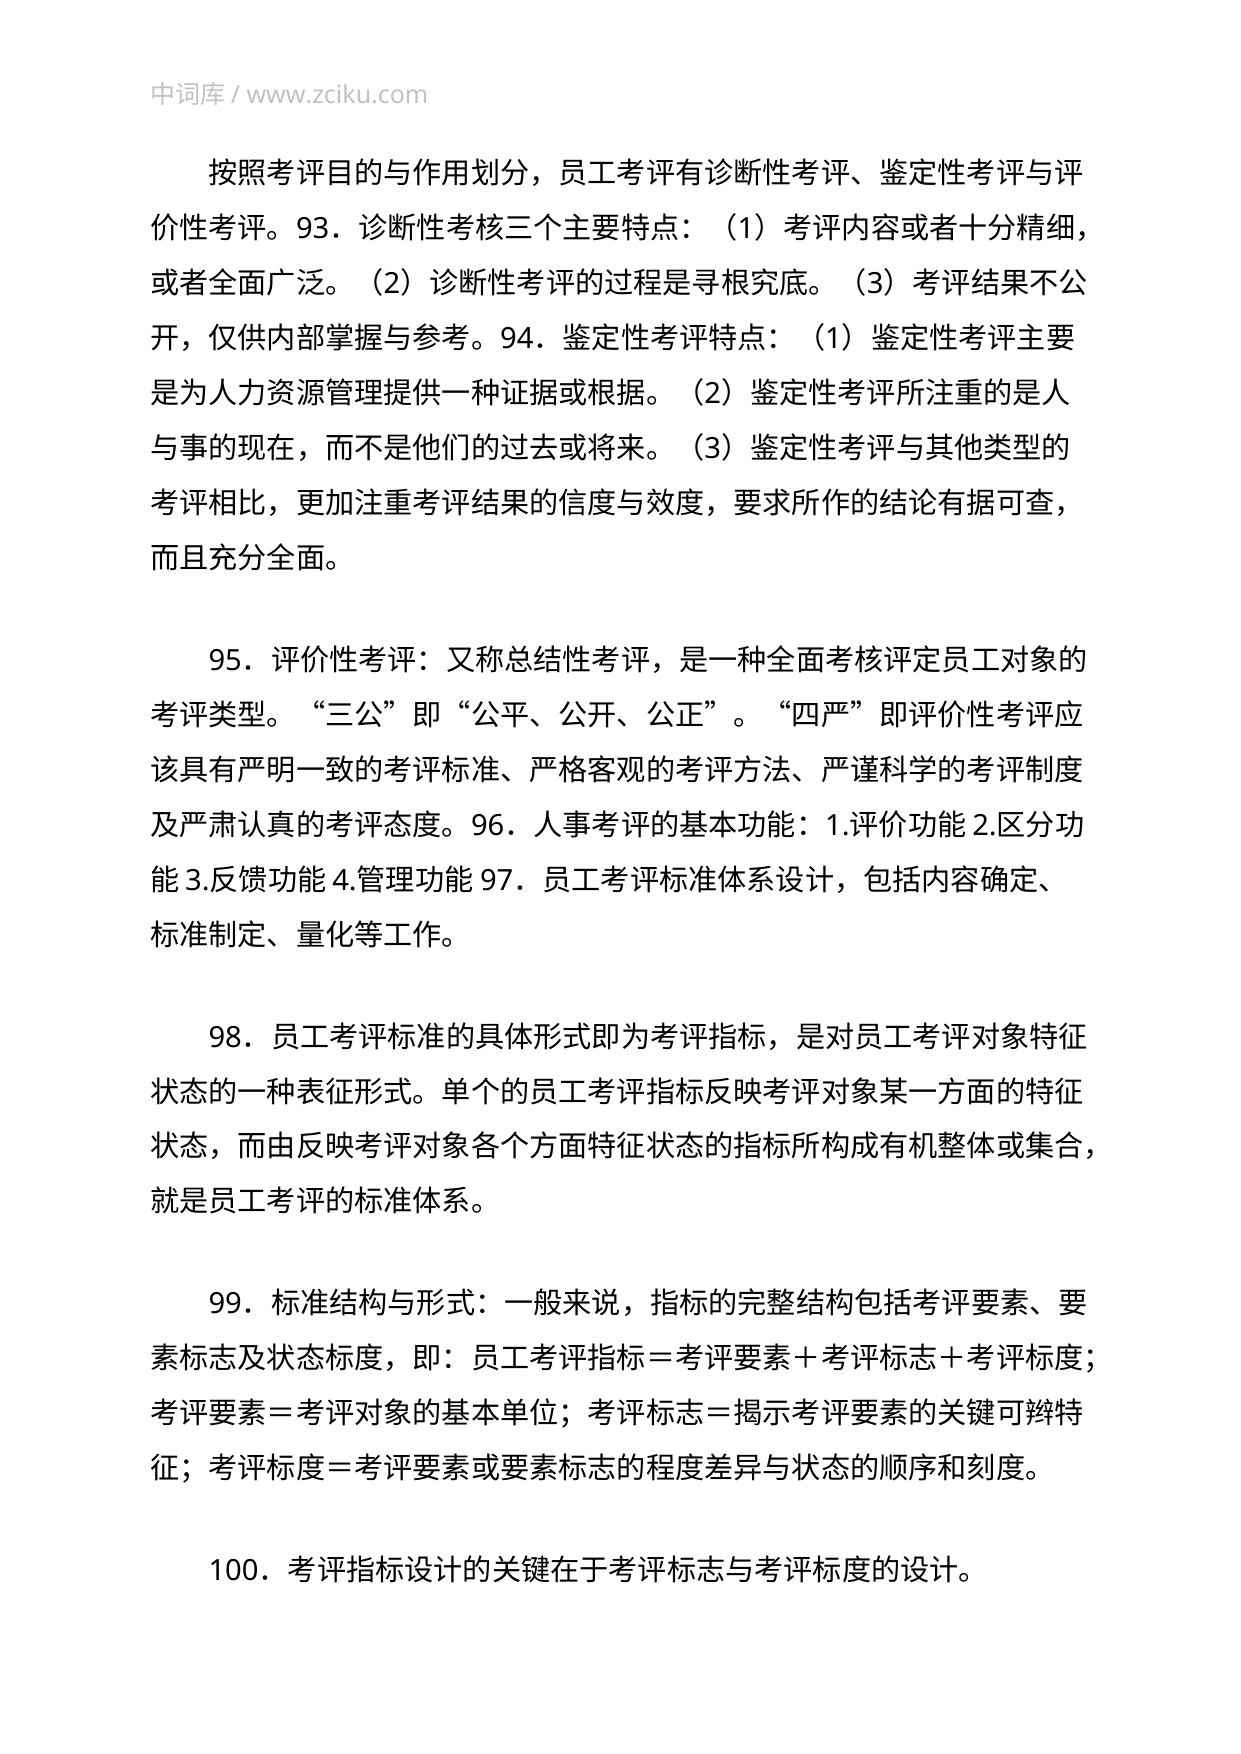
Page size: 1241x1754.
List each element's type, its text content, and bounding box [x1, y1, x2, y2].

text 100．考评指标设计的关键在于考评标志与考评标度的设计。 [150, 1546, 1090, 1589]
text 98．员工考评标准的具体形式即为考评指标，是对员工考评对象特征状态的一种表征形式。单个的员工考评指标反映考评对象某一方面的特征状态，而由反映考评对象各个方面特征状态的指标所构成有机整体或集合，就是员工考评的标准体系。 [150, 1013, 1090, 1220]
text 95．评价性考评：又称总结性考评，是一种全面考核评定员工对象的考评类型。“三公”即“公平、公开、公正”。“四严”即评价性考评应该具有严明一致的考评标准、严格客观的考评方法、严谨科学的考评制度及严肃认真的考评态度。96．人事考评的基本功能：1.评价功能2.区分功能3.反馈功能4.管理功能 97．员工考评标准体系设计，包括内容确定、标准制定、量化等工作。 [150, 637, 1090, 954]
text 99．标准结构与形式：一般来说，指标的完整结构包括考评要素、要素标志及状态标度，即：员工考评指标＝考评要素＋考评标志＋考评标度；考评要素＝考评对象的基本单位；考评标志＝揭示考评要素的关键可辫特征；考评标度＝考评要素或要素标志的程度差异与状态的顺序和刻度。 [150, 1280, 1090, 1487]
text 按照考评目的与作用划分，员工考评有诊断性考评、鉴定性考评与评价性考评。93．诊断性考核三个主要特点：（1）考评内容或者十分精细，或者全面广泛。（2）诊断性考评的过程是寻根究底。（3）考评结果不公开，仅供内部掌握与参考。94．鉴定性考评特点：（1）鉴定性考评主要是为人力资源管理提供一种证据或根据。（2）鉴定性考评所注重的是人与事的现在，而不是他们的过去或将来。（3）鉴定性考评与其他类型的考评相比，更加注重考评结果的信度与效度，要求所作的结论有据可查，而且充分全面。 [150, 150, 1090, 577]
